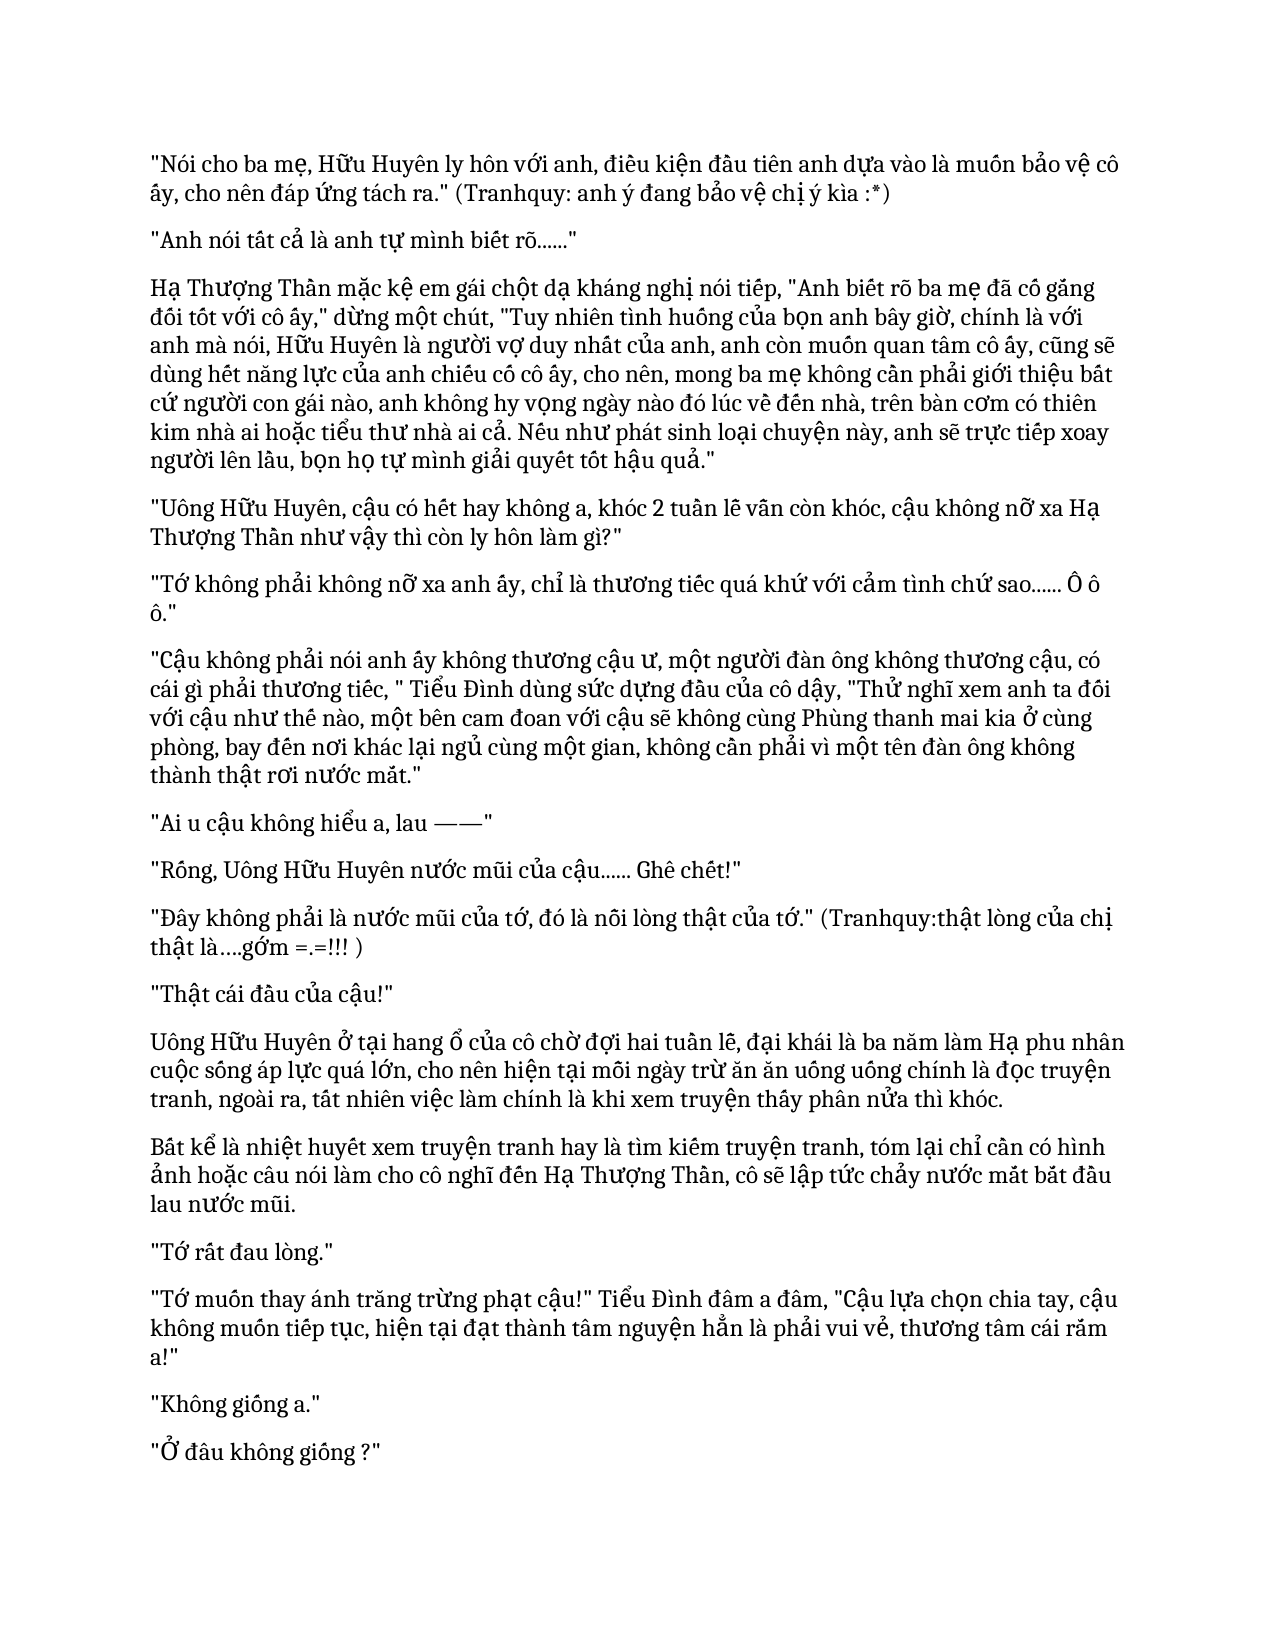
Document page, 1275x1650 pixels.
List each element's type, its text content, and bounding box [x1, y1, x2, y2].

text "Rống, Uông Hữu Huyên nước mũi của cậu...... Ghê chết!" [150, 856, 1125, 885]
text "Tớ rất đau lòng." [150, 1237, 1125, 1266]
text Bất kể là nhiệt huyết xem truyện tranh hay là tìm kiếm truyện tranh, tóm lại chỉ cần có hình ảnh hoặc câu nói làm cho cô nghĩ đến Hạ Thượng Thần, cô sẽ lập tức chảy nước mắt bắt đầu lau nước mũi. [150, 1132, 1125, 1219]
text "Ai u cậu không hiểu a, lau ——" [150, 809, 1125, 837]
text "Cậu không phải nói anh ấy không thương cậu ư, một người đàn ông không thương cậu, có cái gì phải thương tiếc, " Tiểu Đình dùng sức dựng đầu của cô dậy, "Thử nghĩ xem anh ta đối với cậu như thế nào, một bên cam đoan với cậu sẽ không cùng Phùng thanh mai kia ở cùng phòng, bay đến nơi khác lại ngủ cùng một gian, không cần phải vì một tên đàn ông không thành thật rơi nước mắt." [150, 646, 1125, 790]
text "Đây không phải là nước mũi của tớ, đó là nỗi lòng thật của tớ." (Tranhquy:thật lòng của chị thật là….gớm =.=!!! ) [150, 904, 1125, 961]
text "Ở đâu không giống ?" [150, 1437, 1125, 1466]
text "Thật cái đầu của cậu!" [150, 980, 1125, 1009]
text "Không giống a." [150, 1390, 1125, 1419]
text "Tớ không phải không nỡ xa anh ấy, chỉ là thương tiếc quá khứ với cảm tình chứ sao...... Ô ô ô." [150, 570, 1125, 627]
text Hạ Thượng Thần mặc kệ em gái chột dạ kháng nghị nói tiếp, "Anh biết rõ ba mẹ đã cố gắng đối tốt với cô ấy," dừng một chút, "Tuy nhiên tình huống của bọn anh bây giờ, chính là với anh mà nói, Hữu Huyên là người vợ duy nhất của anh, anh còn muốn quan tâm cô ấy, cũng sẽ dùng hết năng lực của anh chiếu cố cô ấy, cho nên, mong ba mẹ không cần phải giới thiệu bất cứ người con gái nào, anh không hy vọng ngày nào đó lúc về đến nhà, trên bàn cơm có thiên kim nhà ai hoặc tiểu thư nhà ai cả. Nếu như phát sinh loại chuyện này, anh sẽ trực tiếp xoay người lên lầu, bọn họ tự mình giải quyết tốt hậu quả." [150, 274, 1125, 475]
text "Tớ muốn thay ánh trăng trừng phạt cậu!" Tiểu Đình đâm a đâm, "Cậu lựa chọn chia tay, cậu không muốn tiếp tục, hiện tại đạt thành tâm nguyện hẳn là phải vui vẻ, thương tâm cái rắm a!" [150, 1285, 1125, 1371]
text Uông Hữu Huyên ở tại hang ổ của cô chờ đợi hai tuần lễ, đại khái là ba năm làm Hạ phu nhân cuộc sống áp lực quá lớn, cho nên hiện tại mỗi ngày trừ ăn ăn uống uống chính là đọc truyện tranh, ngoài ra, tất nhiên việc làm chính là khi xem truyện thấy phân nửa thì khóc. [150, 1027, 1125, 1114]
text "Nói cho ba mẹ, Hữu Huyên ly hôn với anh, điều kiện đầu tiên anh dựa vào là muốn bảo vệ cô ấy, cho nên đáp ứng tách ra." (Tranhquy: anh ý đang bảo vệ chị ý kìa :*) [150, 150, 1125, 207]
text "Anh nói tất cả là anh tự mình biết rõ......" [150, 226, 1125, 255]
text "Uông Hữu Huyên, cậu có hết hay không a, khóc 2 tuần lễ vẫn còn khóc, cậu không nỡ xa Hạ Thượng Thần như vậy thì còn ly hôn làm gì?" [150, 494, 1125, 551]
